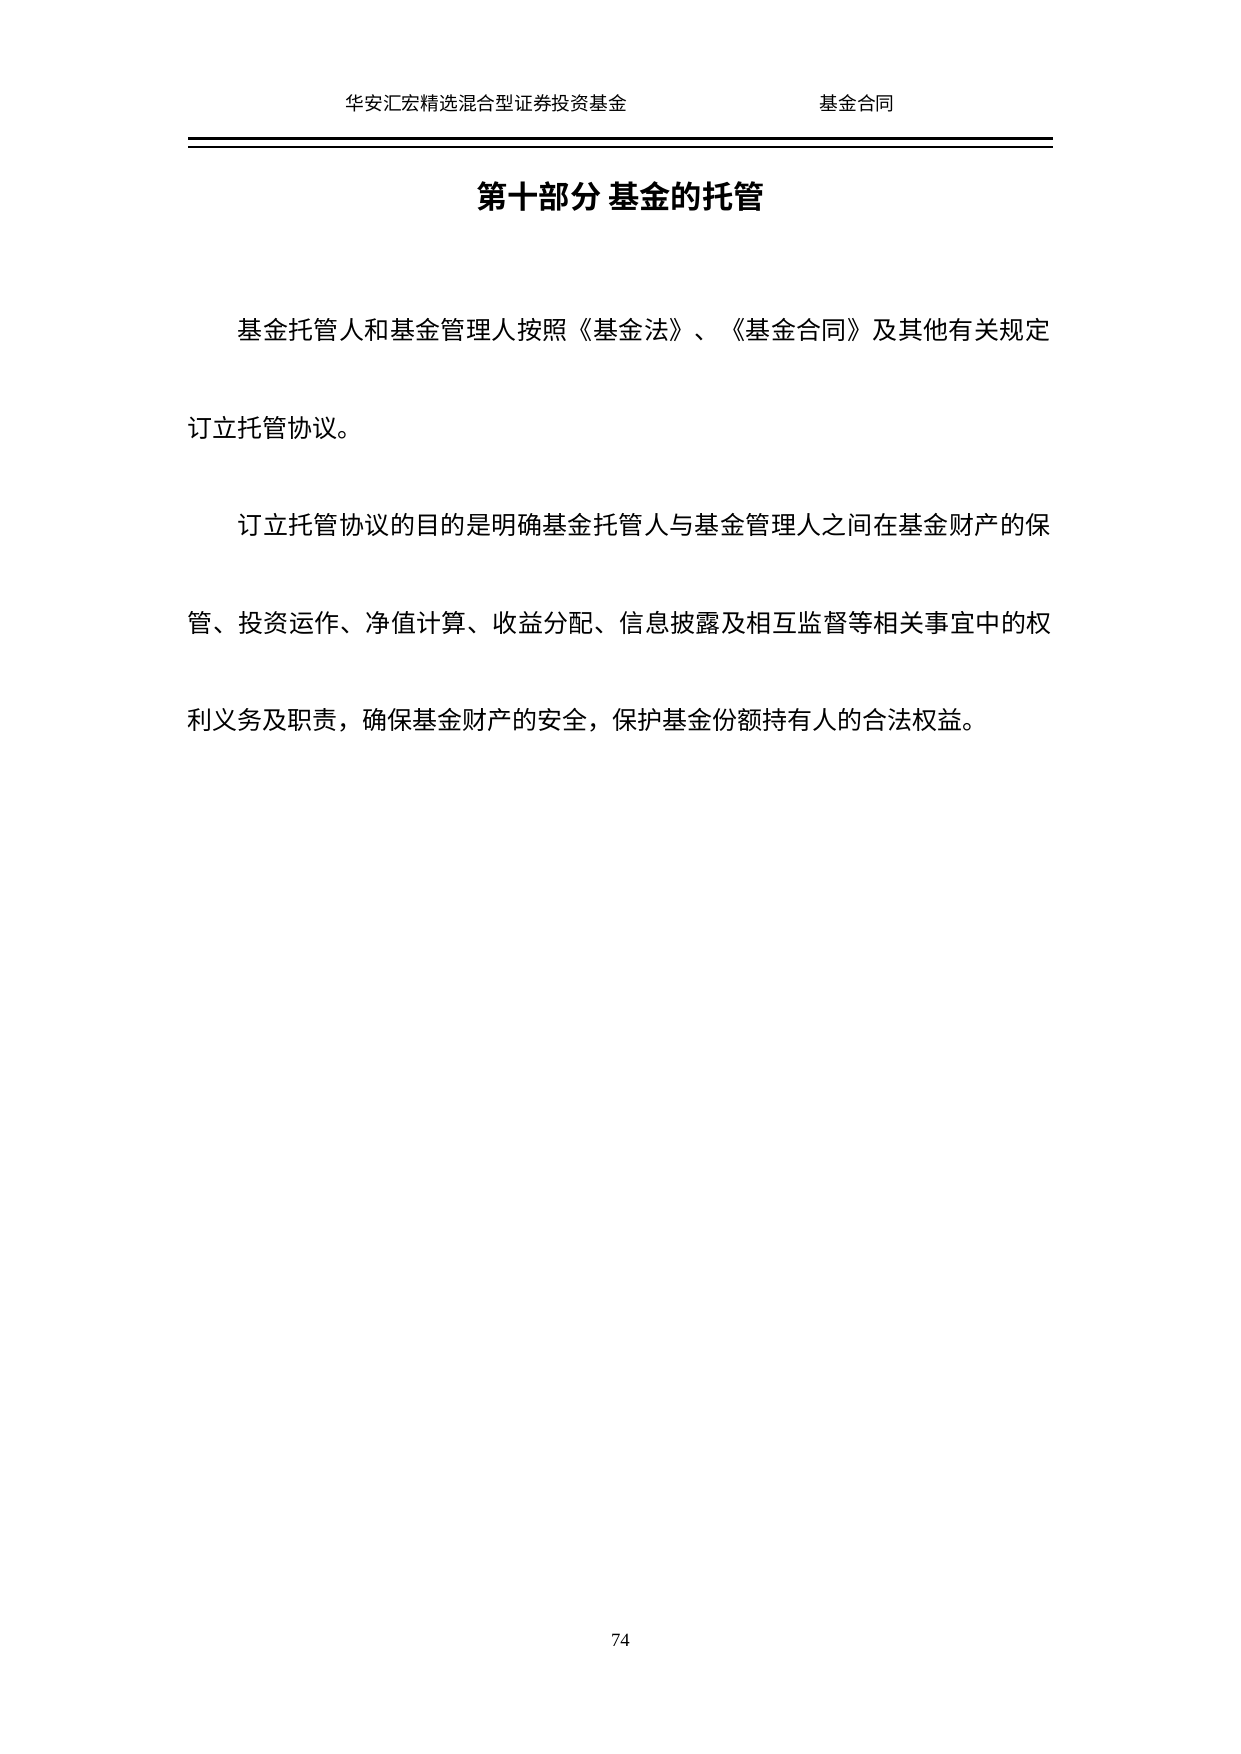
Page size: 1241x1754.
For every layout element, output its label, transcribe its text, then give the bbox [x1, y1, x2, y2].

subtitle 第十部分 基金的托管 [187, 162, 1053, 227]
text 基金托管人和基金管理人按照《基金法》、《基金合同》及其他有关规定订立托管协议。 [187, 296, 1053, 459]
text 订立托管协议的目的是明确基金托管人与基金管理人之间在基金财产的保管、投资运作、净值计算、收益分配、信息披露及相互监督等相关事宜中的权利义务及职责，确保基金财产的安全，保护基金份额持有人的合法权益。 [187, 477, 1053, 737]
